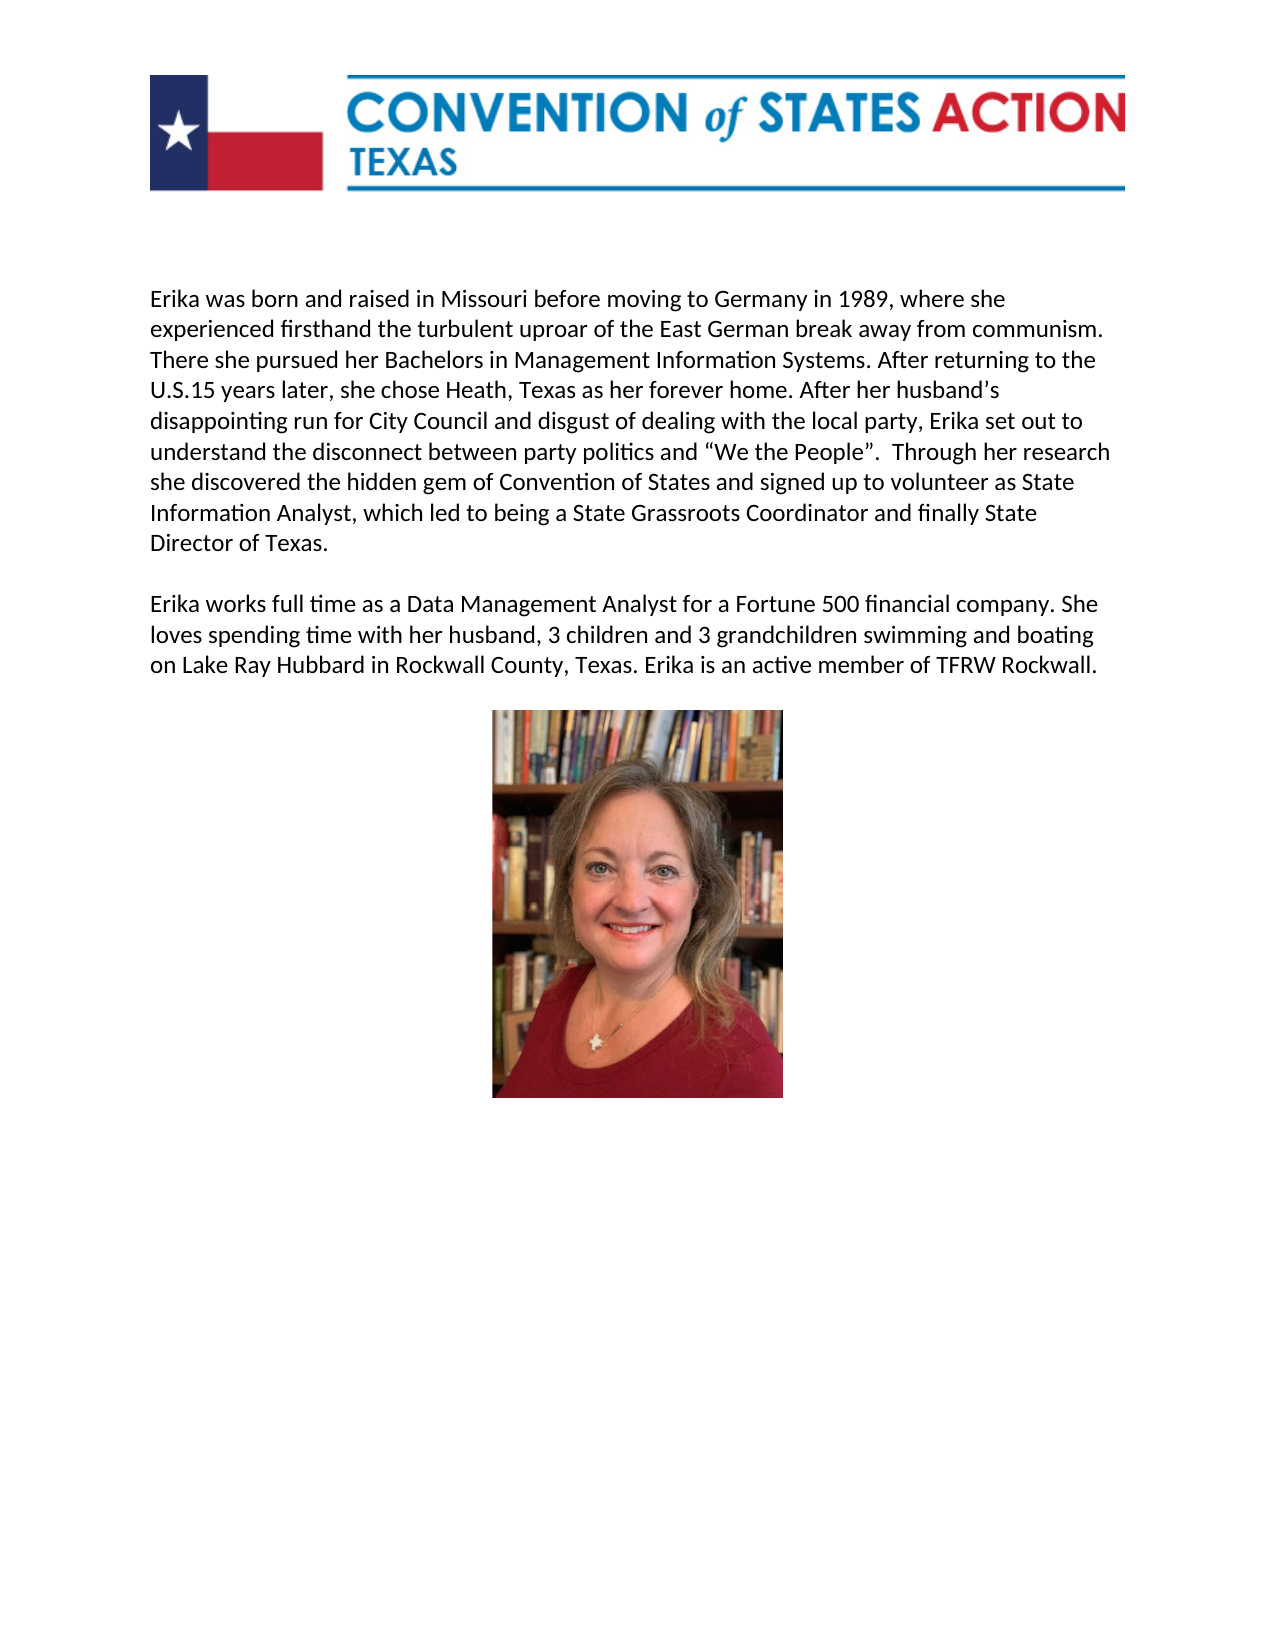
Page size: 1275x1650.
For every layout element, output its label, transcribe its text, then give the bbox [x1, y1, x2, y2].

picture [150, 75, 1125, 192]
text Erika works full time as a Data Management Analyst for a Fortune 500 financial company. She loves spending time with her husband, 3 children and 3 grandchildren swimming and boating on Lake Ray Hubbard in Rockwall County, Texas. Erika is an active member of TFRW Rockwall. [150, 588, 1125, 680]
picture [492, 710, 783, 1098]
text Erika was born and raised in Missouri before moving to Germany in 1989, where she experienced firsthand the turbulent uproar of the East German break away from communism. There she pursued her Bachelors in Management Information Systems. After returning to the U.S.15 years later, she chose Heath, Texas as her forever home. After her husband’s disappointing run for City Council and disgust of dealing with the local party, Erika set out to understand the disconnect between party politics and “We the People”. Through her research she discovered the hidden gem of Convention of States and signed up to volunteer as State Information Analyst, which led to being a State Grassroots Coordinator and finally State Director of Texas. [150, 283, 1125, 558]
